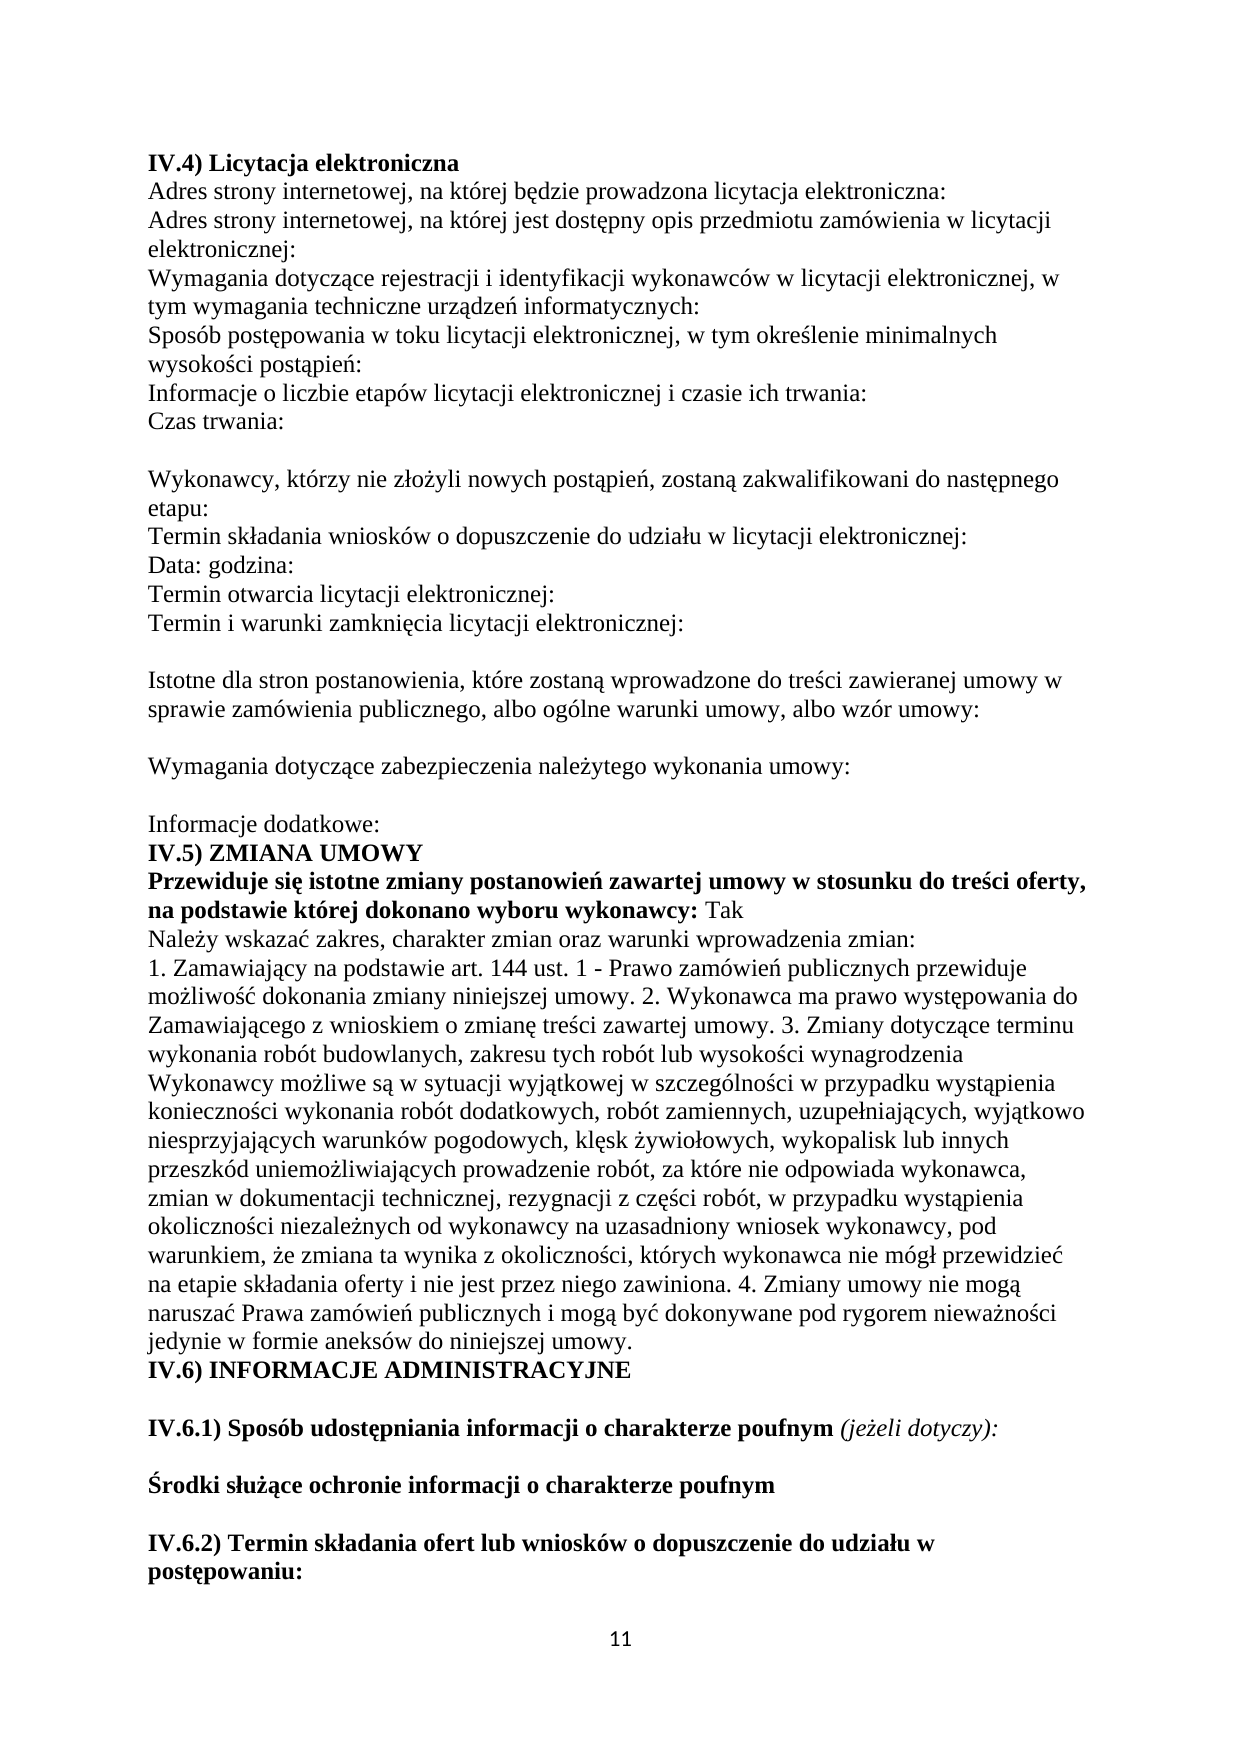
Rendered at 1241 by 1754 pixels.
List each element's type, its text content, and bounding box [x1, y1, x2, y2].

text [148, 148, 1093, 205]
text Informacje o liczbie etapów licytacji elektronicznej i czasie ich trwania: [148, 378, 1093, 406]
text Wymagania dotyczące zabezpieczenia należytego wykonania umowy: [148, 723, 1093, 780]
text Termin i warunki zamknięcia licytacji elektronicznej: [148, 608, 1093, 636]
text Sposób postępowania w toku licytacji elektronicznej, w tym określenie minimalnych wysokości postąpień: [148, 320, 1093, 378]
text Adres strony internetowej, na której jest dostępny opis przedmiotu zamówienia w licytacji elektronicznej: [148, 205, 1093, 263]
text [148, 838, 1093, 1585]
text Wymagania dotyczące rejestracji i identyfikacji wykonawców w licytacji elektronicznej, w tym wymagania techniczne urządzeń informatycznych: [148, 263, 1093, 320]
text Informacje dodatkowe: [148, 780, 1093, 838]
text Istotne dla stron postanowienia, które zostaną wprowadzone do treści zawieranej umowy w sprawie zamówienia publicznego, albo ogólne warunki umowy, albo wzór umowy: [148, 636, 1093, 723]
text Czas trwania: Wykonawcy, którzy nie złożyli nowych postąpień, zostaną zakwalifikowani do następnego etapu: [148, 406, 1093, 521]
text Termin składania wniosków o dopuszczenie do udziału w licytacji elektronicznej: Data: godzina: Termin otwarcia licytacji elektronicznej: [148, 521, 1093, 608]
